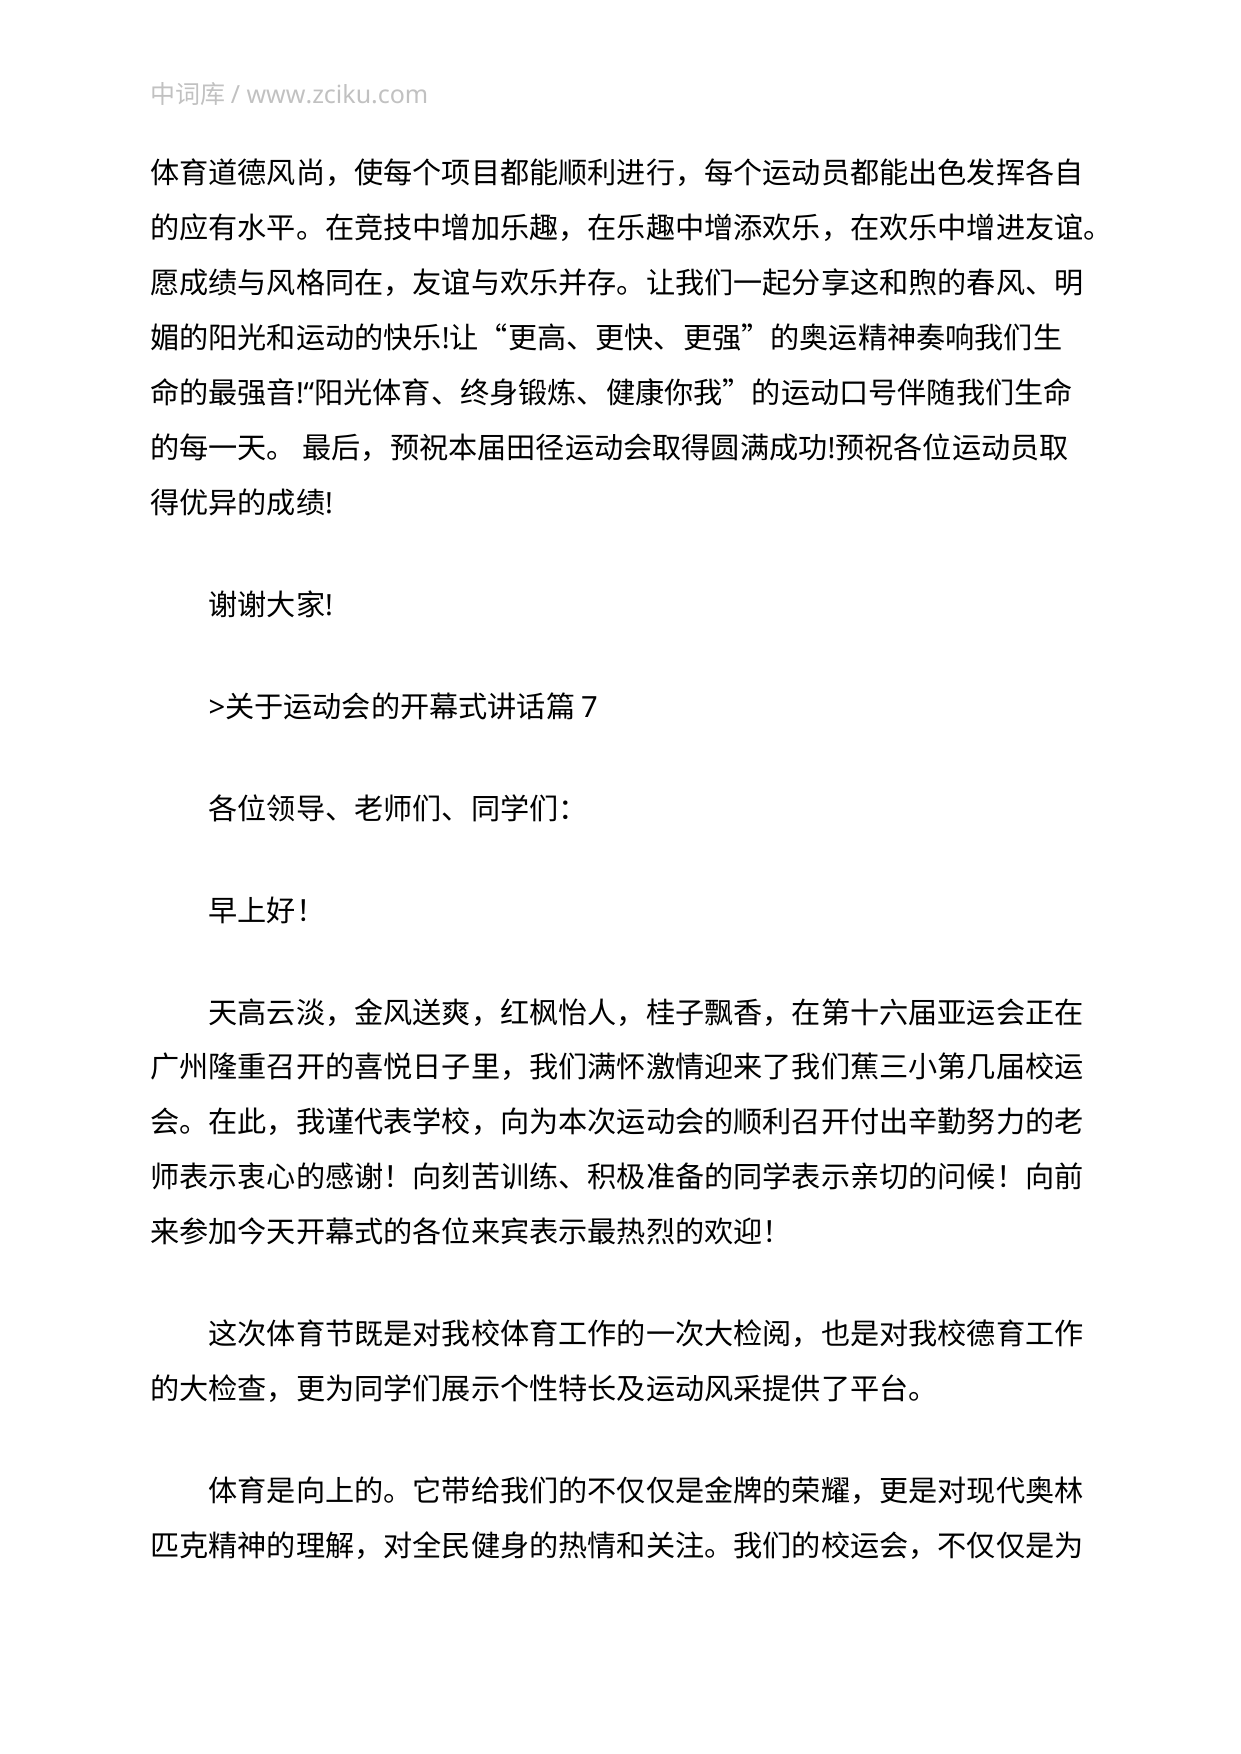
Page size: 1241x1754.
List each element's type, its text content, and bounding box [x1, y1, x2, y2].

text 谢谢大家! [150, 582, 1090, 624]
text >关于运动会的开幕式讲话篇7 [150, 684, 1090, 726]
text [150, 150, 1090, 522]
text 天高云淡，金风送爽，红枫怡人，桂子飘香，在第十六届亚运会正在广州隆重召开的喜悦日子里，我们满怀激情迎来了我们蕉三小第几届校运会。在此，我谨代表学校，向为本次运动会的顺利召开付出辛勤努力的老师表示衷心的感谢！向刻苦训练、积极准备的同学表示亲切的问候！向前来参加今天开幕式的各位来宾表示最热烈的欢迎！ [150, 989, 1090, 1251]
text 各位领导、老师们、同学们： [150, 786, 1090, 828]
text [150, 1467, 1090, 1564]
text 这次体育节既是对我校体育工作的一次大检阅，也是对我校德育工作的大检查，更为同学们展示个性特长及运动风采提供了平台。 [150, 1311, 1090, 1408]
text 早上好！ [150, 887, 1090, 930]
